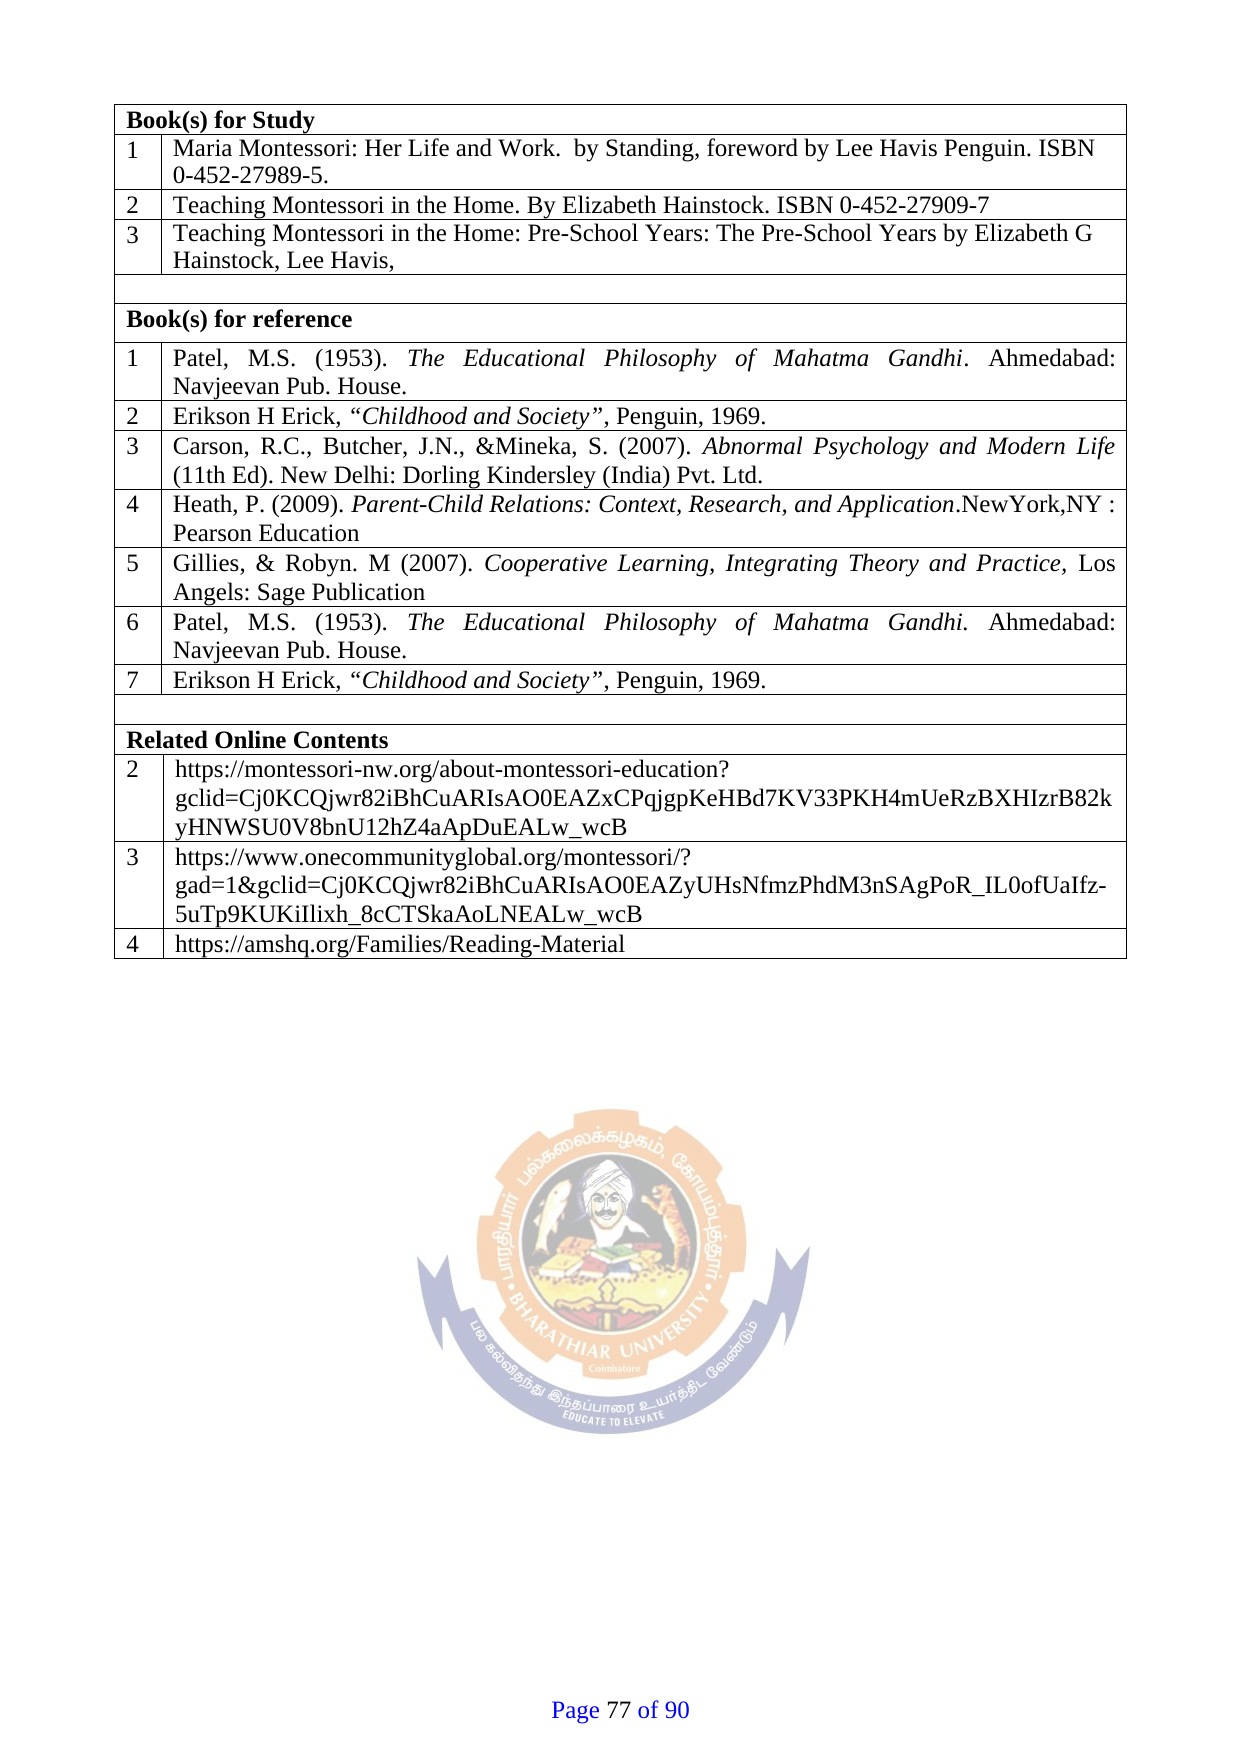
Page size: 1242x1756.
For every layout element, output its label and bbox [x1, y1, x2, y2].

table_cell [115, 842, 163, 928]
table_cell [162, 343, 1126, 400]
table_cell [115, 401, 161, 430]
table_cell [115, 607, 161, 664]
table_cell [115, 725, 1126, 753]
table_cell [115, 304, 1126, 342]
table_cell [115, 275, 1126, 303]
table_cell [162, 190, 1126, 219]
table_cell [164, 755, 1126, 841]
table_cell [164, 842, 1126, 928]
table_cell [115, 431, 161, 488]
picture [410, 1104, 815, 1441]
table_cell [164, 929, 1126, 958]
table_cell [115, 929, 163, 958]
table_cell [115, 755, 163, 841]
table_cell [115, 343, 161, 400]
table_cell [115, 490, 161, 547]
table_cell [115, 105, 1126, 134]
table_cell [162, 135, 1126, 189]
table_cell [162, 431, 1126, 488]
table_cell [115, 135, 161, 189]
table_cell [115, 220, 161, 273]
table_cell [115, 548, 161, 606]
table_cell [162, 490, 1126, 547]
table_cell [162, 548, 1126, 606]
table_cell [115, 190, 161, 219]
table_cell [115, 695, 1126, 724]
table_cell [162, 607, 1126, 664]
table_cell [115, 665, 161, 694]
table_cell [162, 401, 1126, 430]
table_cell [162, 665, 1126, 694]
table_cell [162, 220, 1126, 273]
